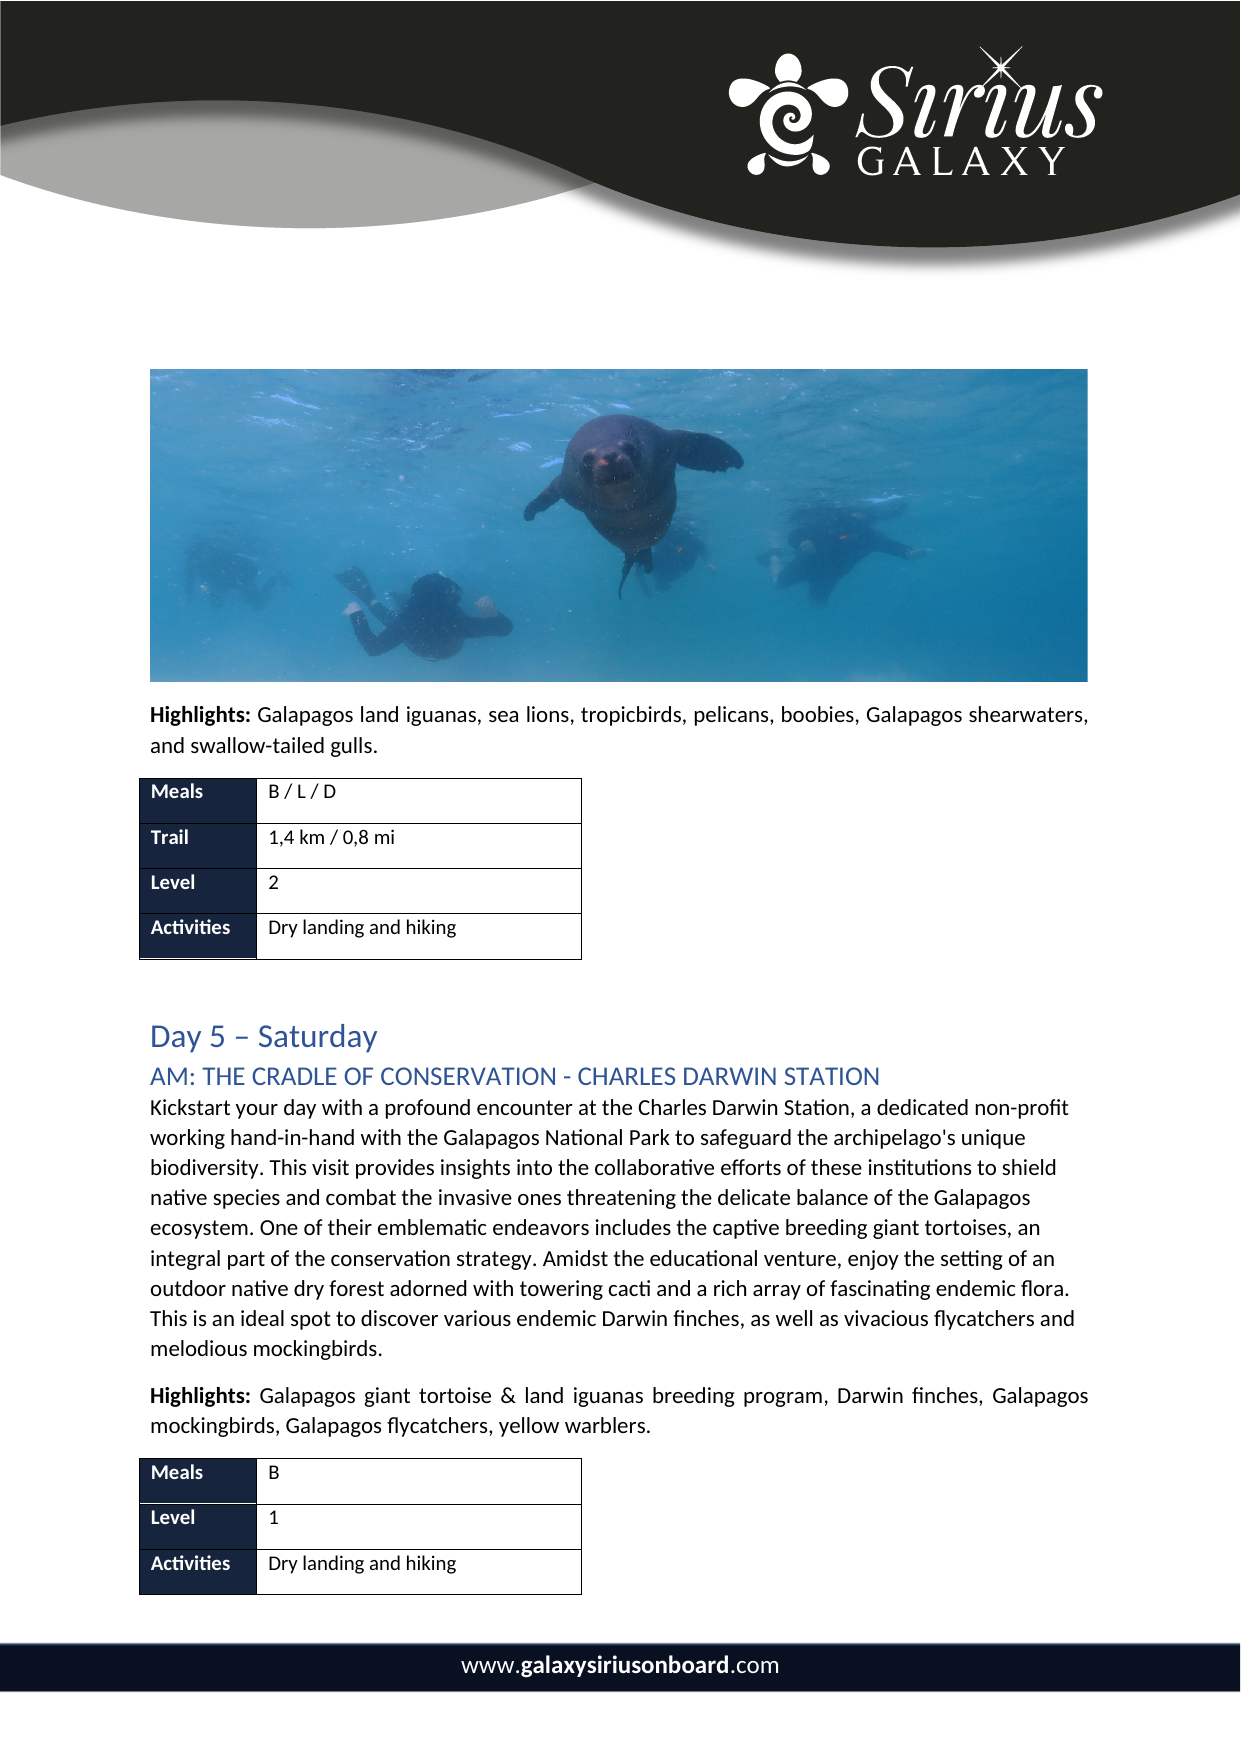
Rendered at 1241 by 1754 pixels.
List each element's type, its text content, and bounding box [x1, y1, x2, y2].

table_cell Trail [140, 824, 256, 868]
table_cell Dry landing and hiking [257, 1550, 581, 1594]
table_cell 1 [257, 1505, 581, 1549]
text Highlights: Galapagos giant tortoise & land iguanas breeding program, Darwin finches, Galapagos mockingbirds, Galapagos flycatchers, yellow warblers. [150, 1381, 1090, 1439]
table_header B [257, 1459, 581, 1503]
table_header B / L / D [257, 779, 581, 823]
subtitle Day 5 – Saturday [150, 1015, 1090, 1055]
text Kickstart your day with a profound encounter at the Charles Darwin Station, a dedicated non-profit working hand-in-hand with the Galapagos National Park to safeguard the archipelago's unique biodiversity. This visit provides insights into the collaborative efforts of these institutions to shield native species and combat the invasive ones threatening the delicate balance of the Galapagos ecosystem. One of their emblematic endeavors includes the captive breeding giant tortoises, an integral part of the conservation strategy. Amidst the educational venture, enjoy the setting of an outdoor native dry forest adorned with towering cacti and a rich array of fascinating endemic flora. This is an ideal spot to discover various endemic Darwin finches, as well as vivacious flycatchers and melodious mockingbirds. [150, 1093, 1090, 1362]
picture [150, 369, 1088, 682]
subtitle AM: THE CRADLE OF CONSERVATION - CHARLES DARWIN STATION [150, 1059, 1090, 1093]
table_cell 1,4 km / 0,8 mi [257, 824, 581, 868]
text Highlights: Galapagos land iguanas, sea lions, tropicbirds, pelicans, boobies, Galapagos shearwaters, and swallow-tailed gulls. [150, 701, 1090, 759]
table_cell Level [140, 1505, 256, 1549]
table_cell 2 [257, 869, 581, 913]
picture [0, 1, 1240, 302]
table_cell Activities [140, 1550, 256, 1594]
table_cell Level [140, 869, 256, 913]
table_header Meals [140, 779, 256, 823]
picture [0, 1604, 1241, 1732]
table_header Meals [140, 1459, 256, 1503]
table_cell Activities [140, 914, 256, 958]
table_cell Dry landing and hiking [257, 914, 581, 958]
